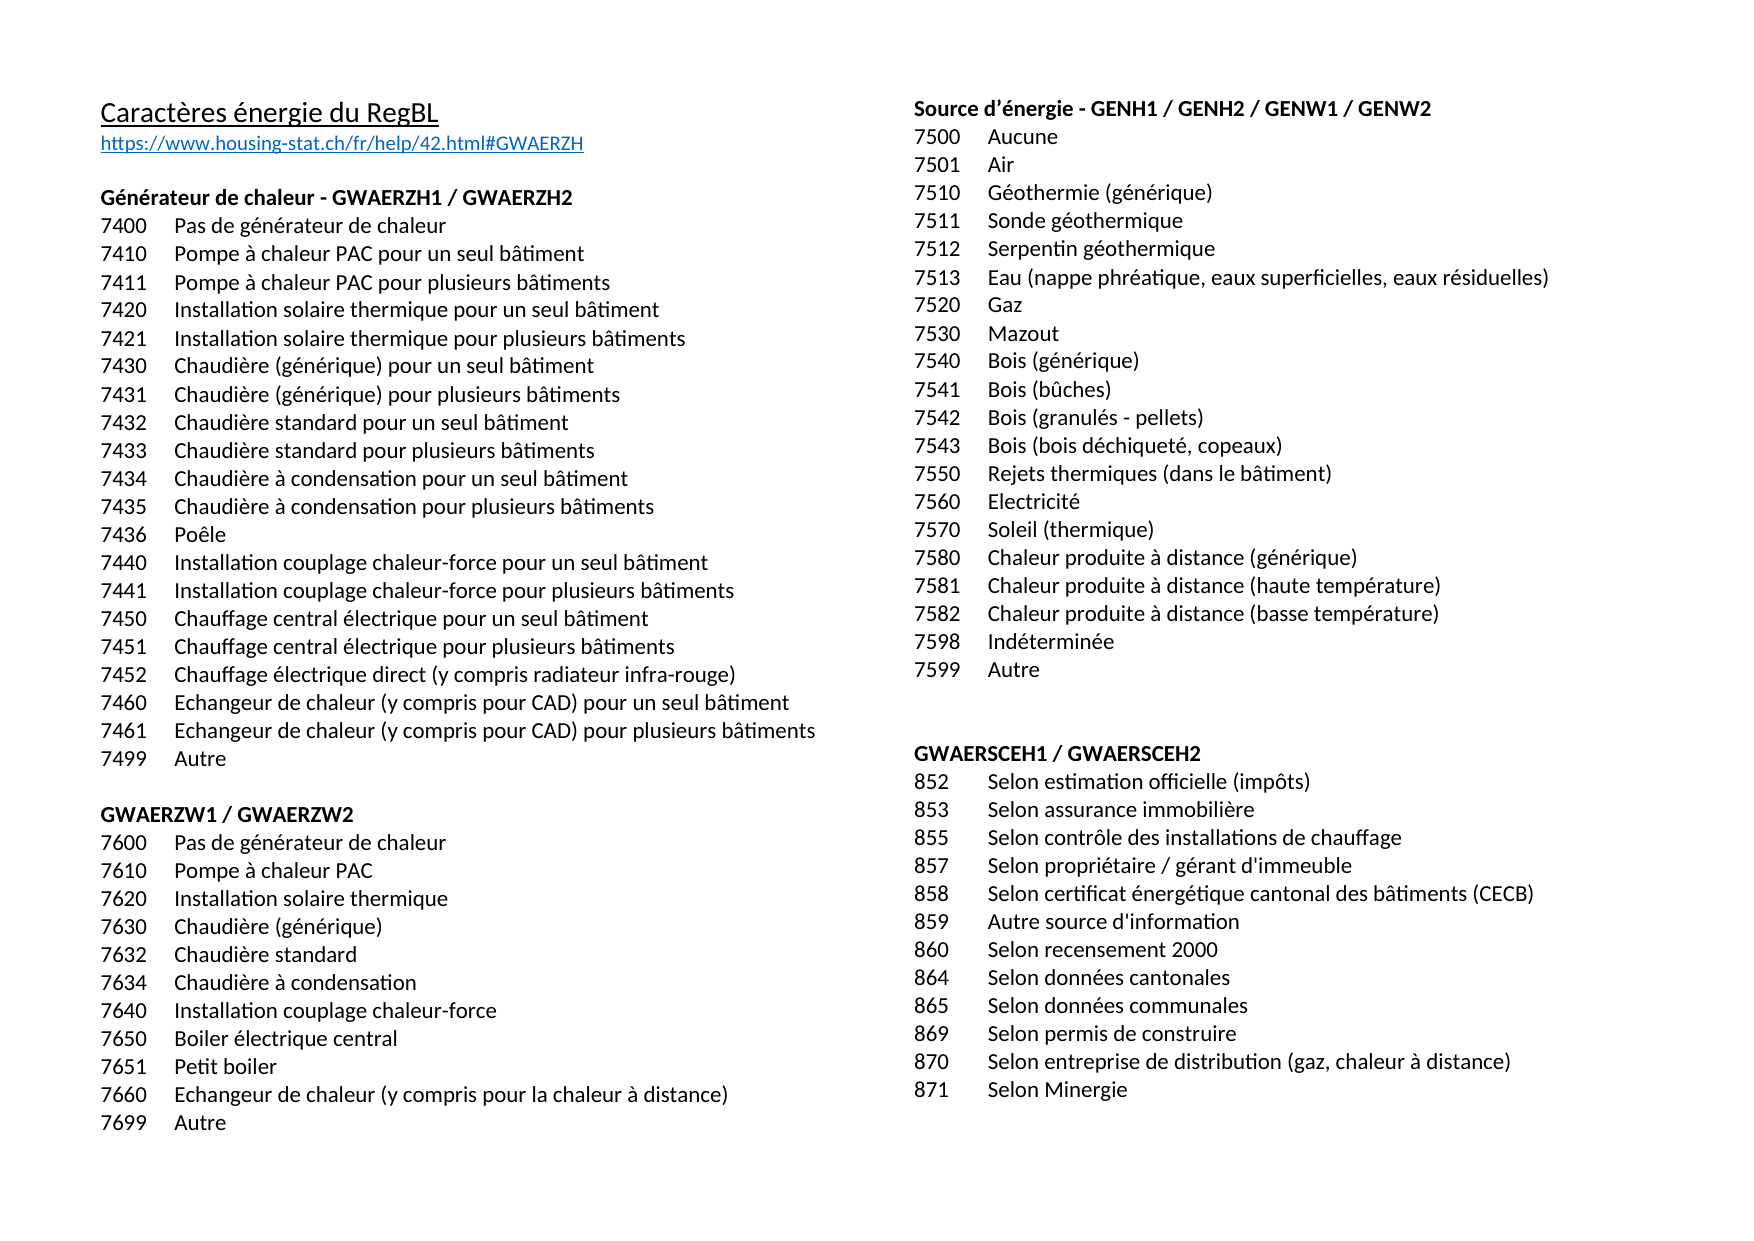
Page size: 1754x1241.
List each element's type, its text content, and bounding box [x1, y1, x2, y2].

text 7411 Pompe à chaleur PAC pour plusieurs bâtiments [100, 268, 840, 296]
text 865 Selon données communales [914, 991, 1653, 1019]
text 7610 Pompe à chaleur PAC [100, 856, 840, 884]
text 7460 Echangeur de chaleur (y compris pour CAD) pour un seul bâtiment [100, 688, 840, 716]
text 7634 Chaudière à condensation [100, 968, 840, 996]
text 7630 Chaudière (générique) [100, 912, 840, 940]
text https://www.housing-stat.ch/fr/help/42.html#GWAERZH [100, 130, 840, 156]
text 855 Selon contrôle des installations de chauffage [914, 823, 1653, 851]
text 7432 Chaudière standard pour un seul bâtiment [100, 408, 840, 436]
text 864 Selon données cantonales [914, 963, 1653, 991]
text 7582 Chaleur produite à distance (basse température) [914, 599, 1653, 627]
text 7540 Bois (générique) [914, 347, 1653, 375]
text 7450 Chauffage central électrique pour un seul bâtiment [100, 604, 840, 632]
text Générateur de chaleur - GWAERZH1 / GWAERZH2 [100, 183, 840, 212]
text 7598 Indéterminée [914, 627, 1653, 655]
text 7530 Mazout [914, 319, 1653, 347]
text 7520 Gaz [914, 291, 1653, 319]
text 7452 Chauffage électrique direct (y compris radiateur infra-rouge) [100, 660, 840, 688]
text 7511 Sonde géothermique [914, 207, 1653, 234]
text 7510 Géothermie (générique) [914, 178, 1653, 207]
text Source d’énergie - GENH1 / GENH2 / GENW1 / GENW2 [914, 94, 1653, 122]
text 7500 Aucune [914, 122, 1653, 151]
text 7410 Pompe à chaleur PAC pour un seul bâtiment [100, 239, 840, 268]
text GWAERSCEH1 / GWAERSCEH2 [914, 739, 1653, 767]
text 7512 Serpentin géothermique [914, 234, 1653, 263]
text 7543 Bois (bois déchiqueté, copeaux) [914, 431, 1653, 459]
text 7570 Soleil (thermique) [914, 515, 1653, 543]
text 7550 Rejets thermiques (dans le bâtiment) [914, 459, 1653, 487]
text 869 Selon permis de construire [914, 1019, 1653, 1047]
text 7640 Installation couplage chaleur-force [100, 996, 840, 1024]
text 7451 Chauffage central électrique pour plusieurs bâtiments [100, 632, 840, 660]
text 7620 Installation solaire thermique [100, 884, 840, 912]
text Caractères énergie du RegBL [100, 94, 840, 130]
text 7433 Chaudière standard pour plusieurs bâtiments [100, 436, 840, 464]
text 857 Selon propriétaire / gérant d'immeuble [914, 851, 1653, 879]
text 7600 Pas de générateur de chaleur [100, 828, 840, 856]
text 7435 Chaudière à condensation pour plusieurs bâtiments [100, 492, 840, 520]
text 859 Autre source d'information [914, 907, 1653, 935]
text 7599 Autre [914, 655, 1653, 683]
text 7580 Chaleur produite à distance (générique) [914, 543, 1653, 571]
text 7542 Bois (granulés - pellets) [914, 403, 1653, 431]
text 7541 Bois (bûches) [914, 375, 1653, 403]
text 853 Selon assurance immobilière [914, 795, 1653, 823]
text 7431 Chaudière (générique) pour plusieurs bâtiments [100, 380, 840, 408]
text 7434 Chaudière à condensation pour un seul bâtiment [100, 464, 840, 492]
text 7513 Eau (nappe phréatique, eaux superficielles, eaux résiduelles) [914, 263, 1653, 291]
text 7441 Installation couplage chaleur-force pour plusieurs bâtiments [100, 576, 840, 604]
text 7650 Boiler électrique central [100, 1024, 840, 1052]
text 7660 Echangeur de chaleur (y compris pour la chaleur à distance) [100, 1080, 840, 1108]
text GWAERZW1 / GWAERZW2 [100, 800, 840, 828]
text 871 Selon Minergie [914, 1075, 1653, 1103]
text 858 Selon certificat énergétique cantonal des bâtiments (CECB) [914, 879, 1653, 907]
text 852 Selon estimation officielle (impôts) [914, 767, 1653, 795]
text 7420 Installation solaire thermique pour un seul bâtiment [100, 296, 840, 324]
text 860 Selon recensement 2000 [914, 935, 1653, 963]
text 870 Selon entreprise de distribution (gaz, chaleur à distance) [914, 1047, 1653, 1075]
text 7699 Autre [100, 1108, 840, 1136]
text 7501 Air [914, 151, 1653, 178]
text 7430 Chaudière (générique) pour un seul bâtiment [100, 352, 840, 380]
text 7400 Pas de générateur de chaleur [100, 212, 840, 239]
text 7632 Chaudière standard [100, 940, 840, 968]
text 7436 Poêle [100, 520, 840, 548]
text 7581 Chaleur produite à distance (haute température) [914, 571, 1653, 599]
text 7421 Installation solaire thermique pour plusieurs bâtiments [100, 324, 840, 352]
text 7560 Electricité [914, 487, 1653, 515]
text 7651 Petit boiler [100, 1052, 840, 1080]
text 7461 Echangeur de chaleur (y compris pour CAD) pour plusieurs bâtiments [100, 716, 840, 744]
text 7499 Autre [100, 744, 840, 772]
text 7440 Installation couplage chaleur-force pour un seul bâtiment [100, 548, 840, 576]
